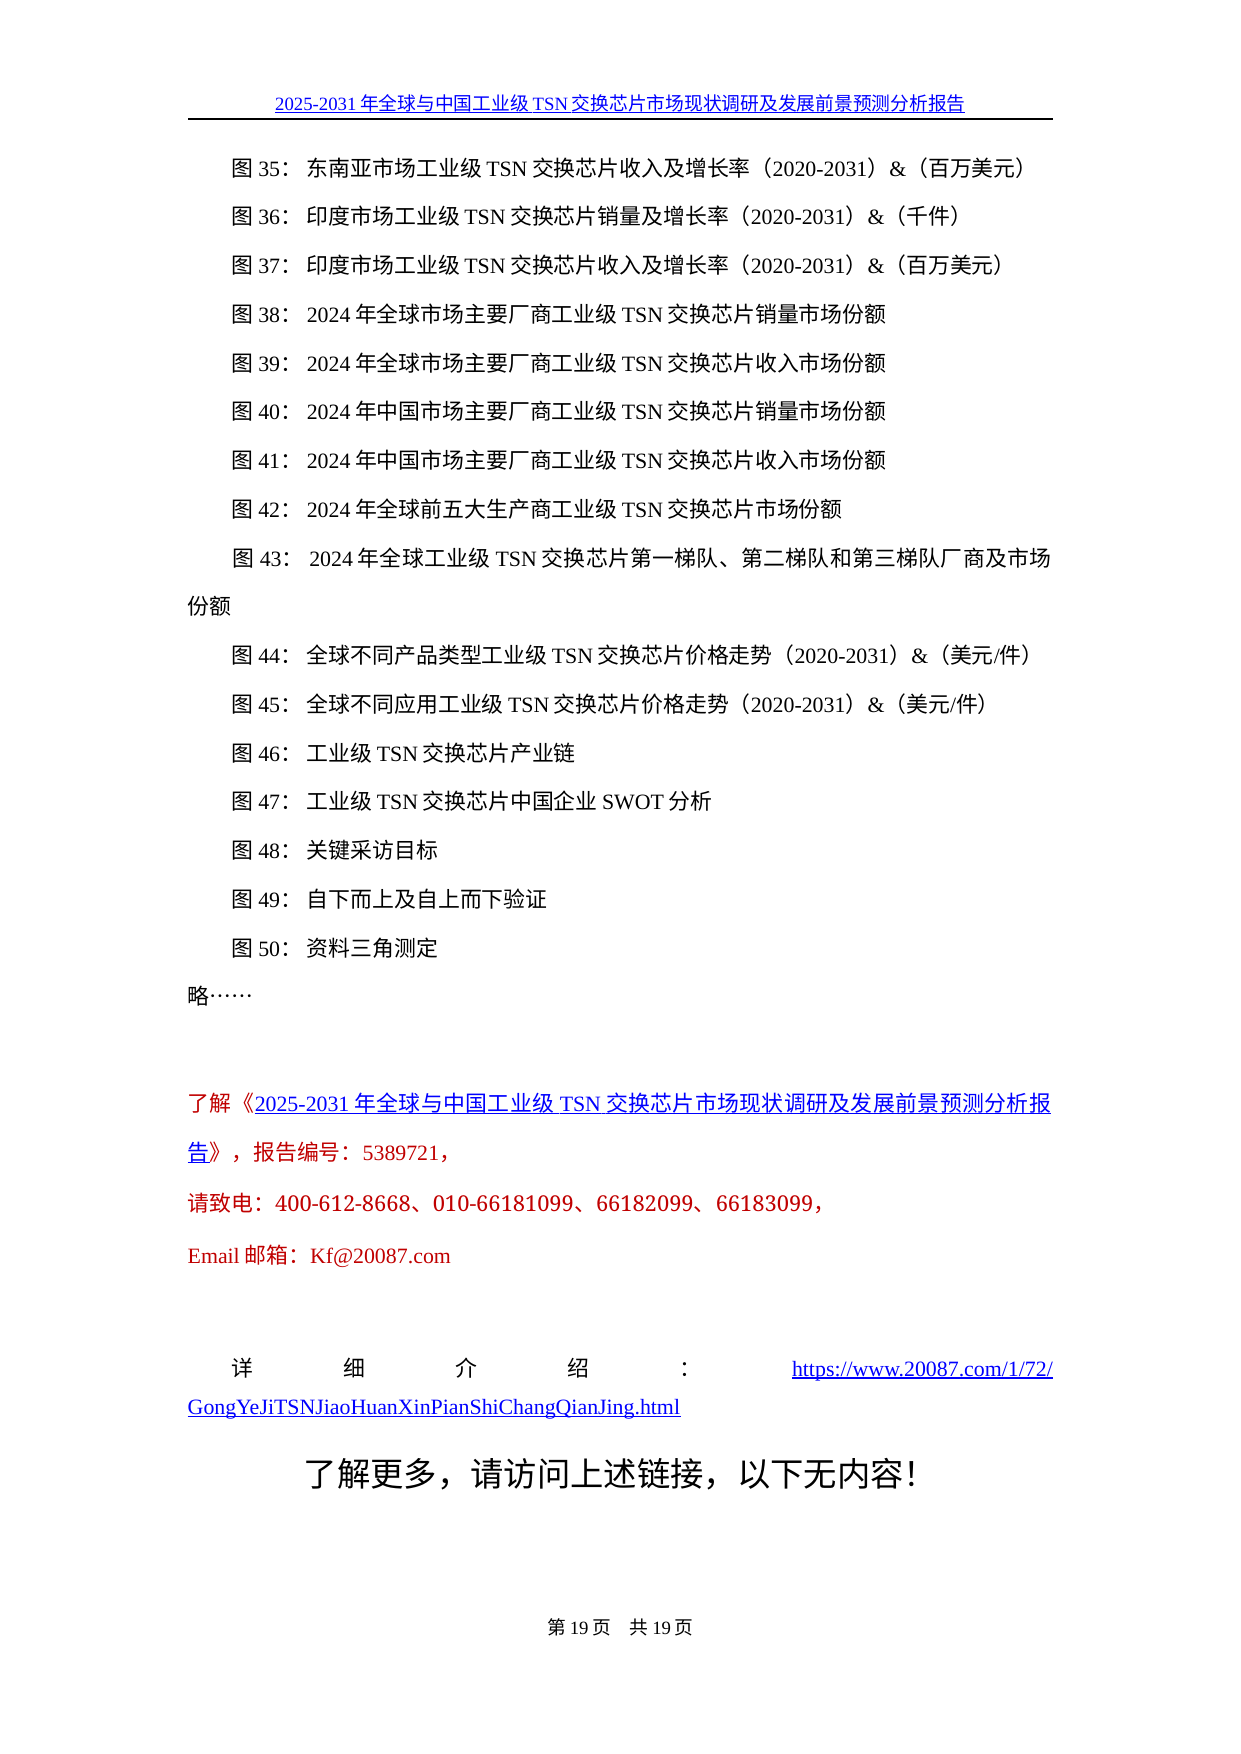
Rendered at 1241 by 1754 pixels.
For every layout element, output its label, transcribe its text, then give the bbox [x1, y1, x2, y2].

text Email邮箱：Kf@20087.com [187, 1237, 1053, 1270]
text 详细介绍：https://www.20087.com/1/72/GongYeJiTSNJiaoHuanXinPianShiChangQianJing.html [187, 1350, 1053, 1423]
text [187, 150, 1053, 1011]
title 了解更多，请访问上述链接，以下无内容！ [187, 1439, 1053, 1504]
text 请致电：400-612-8668、010-66181099、66182099、66183099， [187, 1186, 1053, 1218]
text 了解《2025-2031年全球与中国工业级TSN交换芯片市场现状调研及发展前景预测分析报告》，报告编号：5389721， [187, 1085, 1053, 1167]
